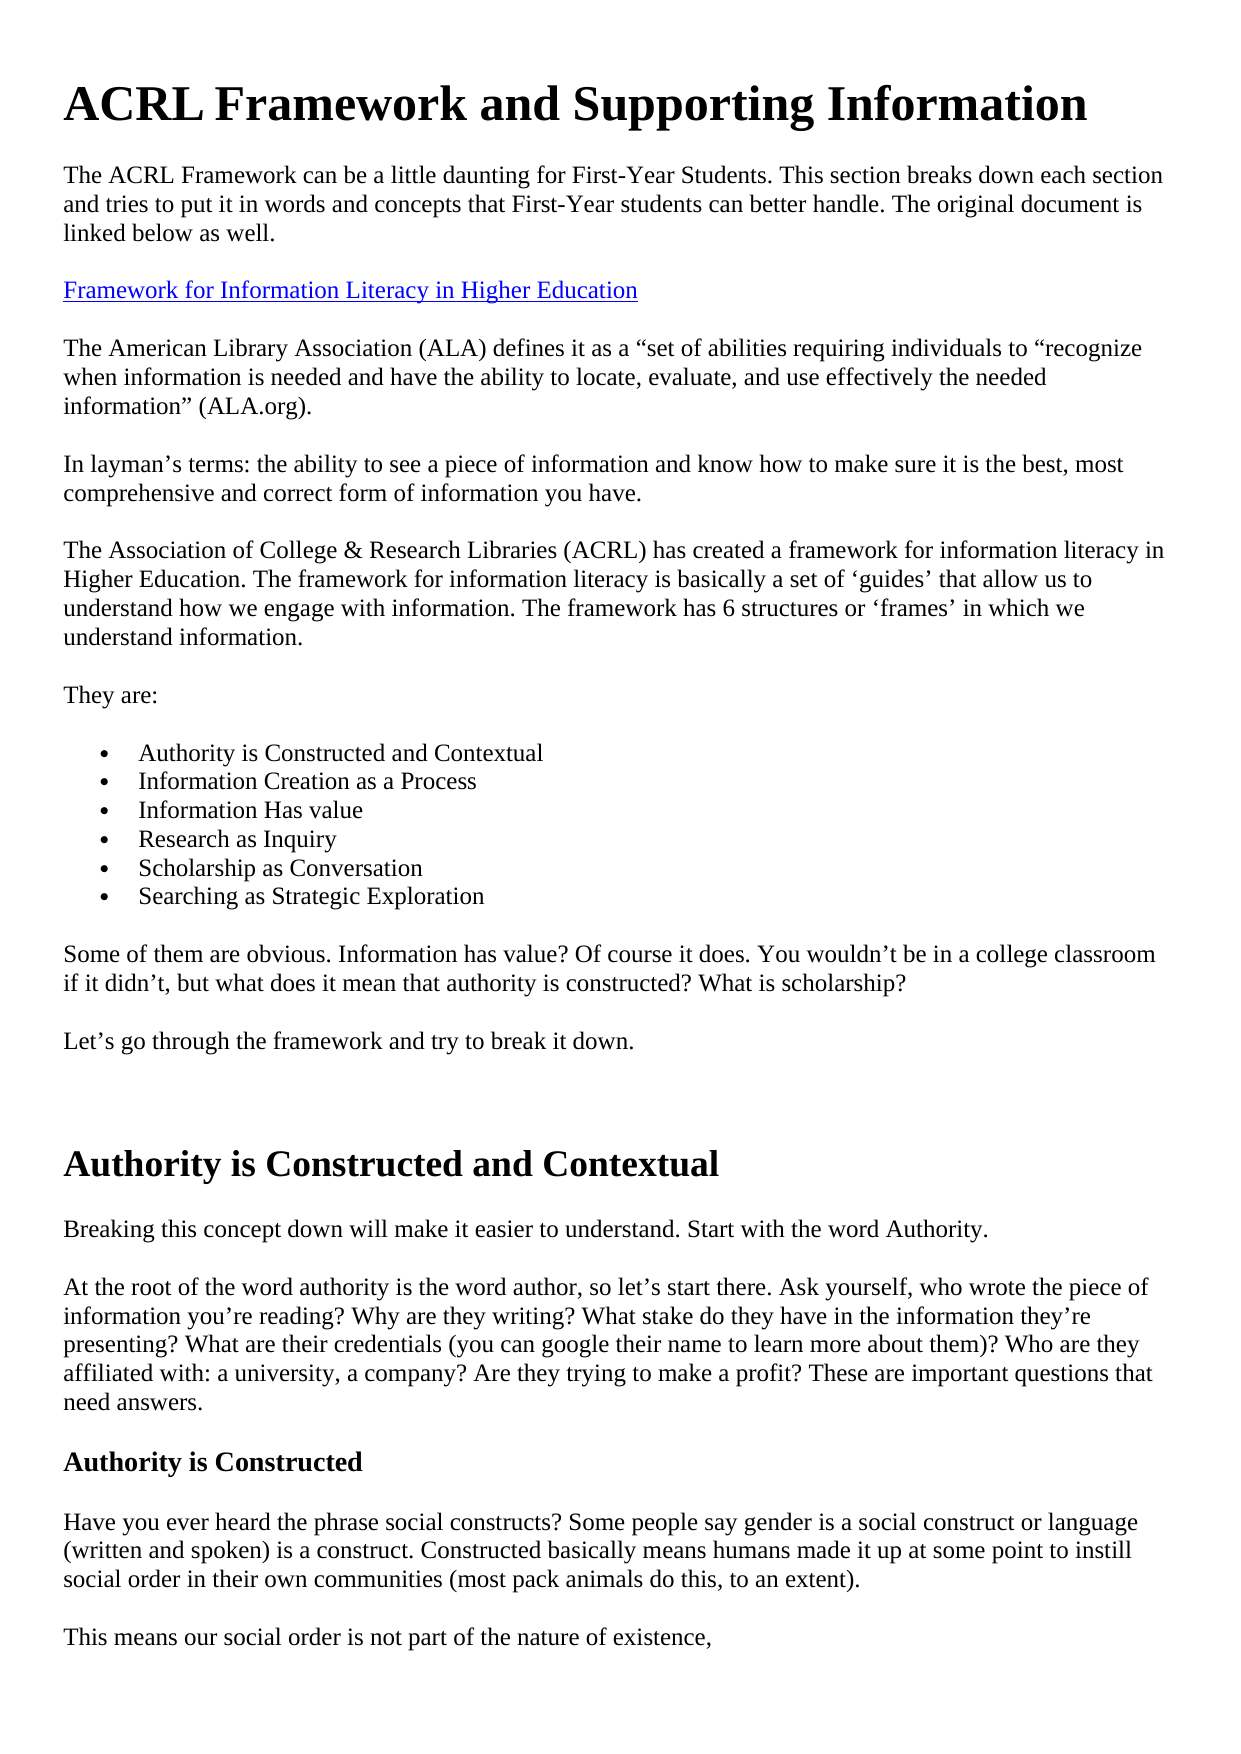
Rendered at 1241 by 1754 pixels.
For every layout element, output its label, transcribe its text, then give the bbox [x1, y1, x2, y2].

text The Association of College & Research Libraries (ACRL) has created a framework for information literacy in Higher Education. The framework for information literacy is basically a set of ‘guides’ that allow us to understand how we engage with information. The framework has 6 structures or ‘frames’ in which we understand information. [63, 536, 1177, 651]
text The ACRL Framework can be a little daunting for First-Year Students. This section breaks down each section and tries to put it in words and concepts that First-Year students can better handle. The original document is linked below as well. [63, 160, 1177, 246]
text The American Library Association (ALA) defines it as a “set of abilities requiring individuals to “recognize when information is needed and have the ability to locate, evaluate, and use effectively the needed information” (ALA.org). [63, 333, 1177, 420]
text Authority is Constructed and Contextual [63, 1142, 1177, 1185]
list Information Creation as a Process [101, 766, 1177, 795]
list Research as Inquiry [101, 824, 1177, 853]
list Searching as Strategic Exploration [101, 881, 1177, 910]
list Information Has value [101, 795, 1177, 824]
text Framework for Information Literacy in Higher Education [63, 276, 1177, 304]
text At the root of the word authority is the word author, so let’s start there. Ask yourself, who wrote the piece of information you’re reading? Why are they writing? What stake do they have in the information they’re presenting? What are their credentials (you can google their name to learn more about them)? Who are they affiliated with: a university, a company? Are they trying to make a profit? These are important questions that need answers. [63, 1272, 1177, 1416]
text Breaking this concept down will make it easier to understand. Start with the word Authority. [63, 1214, 1177, 1243]
text Authority is Constructed [63, 1445, 1177, 1477]
text Let’s go through the framework and try to break it down. [63, 1026, 1177, 1055]
text Have you ever heard the phrase social constructs? Some people say gender is a social construct or language (written and spoken) is a construct. Constructed basically means humans made it up at some point to instill social order in their own communities (most pack animals do this, to an extent). [63, 1507, 1177, 1593]
text This means our social order is not part of the nature of existence, [63, 1622, 1177, 1651]
list Authority is Constructed and Contextual [101, 738, 1177, 766]
text ACRL Framework and Supporting Information [63, 73, 1177, 131]
list Scholarship as Conversation [101, 853, 1177, 881]
text They are: [63, 680, 1177, 708]
text In layman’s terms: the ability to see a piece of information and know how to make sure it is the best, most comprehensive and correct form of information you have. [63, 449, 1177, 506]
text Some of them are obvious. Information has value? Of course it does. You wouldn’t be in a college classroom if it didn’t, but what does it mean that authority is constructed? What is scholarship? [63, 939, 1177, 997]
